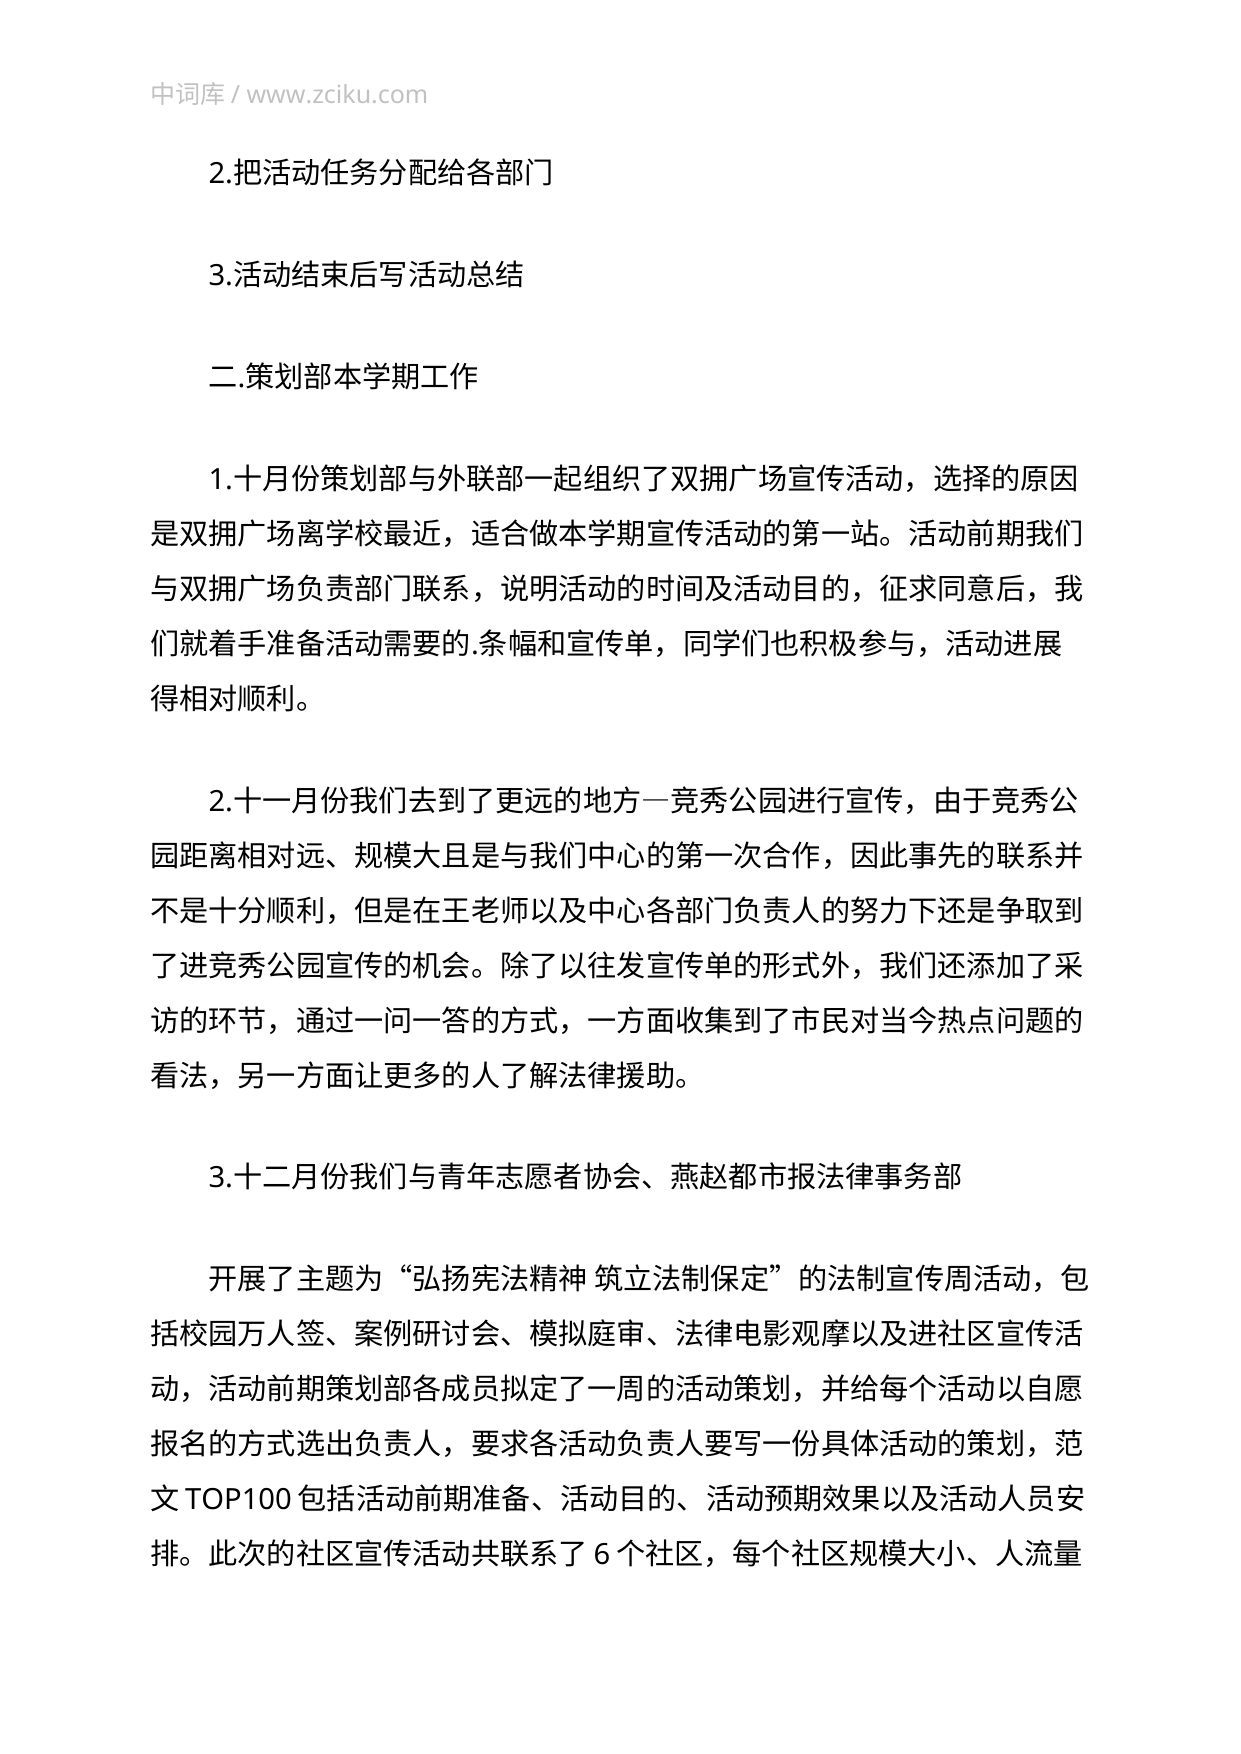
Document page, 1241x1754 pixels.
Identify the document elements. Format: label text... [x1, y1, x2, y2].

text 3.活动结束后写活动总结 [150, 252, 1090, 294]
text 2.十一月份我们去到了更远的地方—竞秀公园进行宣传，由于竞秀公园距离相对远、规模大且是与我们中心的第一次合作，因此事先的联系并不是十分顺利，但是在王老师以及中心各部门负责人的努力下还是争取到了进竞秀公园宣传的机会。除了以往发宣传单的形式外，我们还添加了采访的环节，通过一问一答的方式，一方面收集到了市民对当今热点问题的看法，另一方面让更多的人了解法律援助。 [150, 777, 1090, 1094]
text 二.策划部本学期工作 [150, 354, 1090, 396]
text 2.把活动任务分配给各部门 [150, 150, 1090, 192]
text 3.十二月份我们与青年志愿者协会、燕赵都市报法律事务部 [150, 1154, 1090, 1196]
text 1.十月份策划部与外联部一起组织了双拥广场宣传活动，选择的原因是双拥广场离学校最近，适合做本学期宣传活动的第一站。活动前期我们与双拥广场负责部门联系，说明活动的时间及活动目的，征求同意后，我们就着手准备活动需要的.条幅和宣传单，同学们也积极参与，活动进展得相对顺利。 [150, 456, 1090, 718]
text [150, 1256, 1090, 1573]
